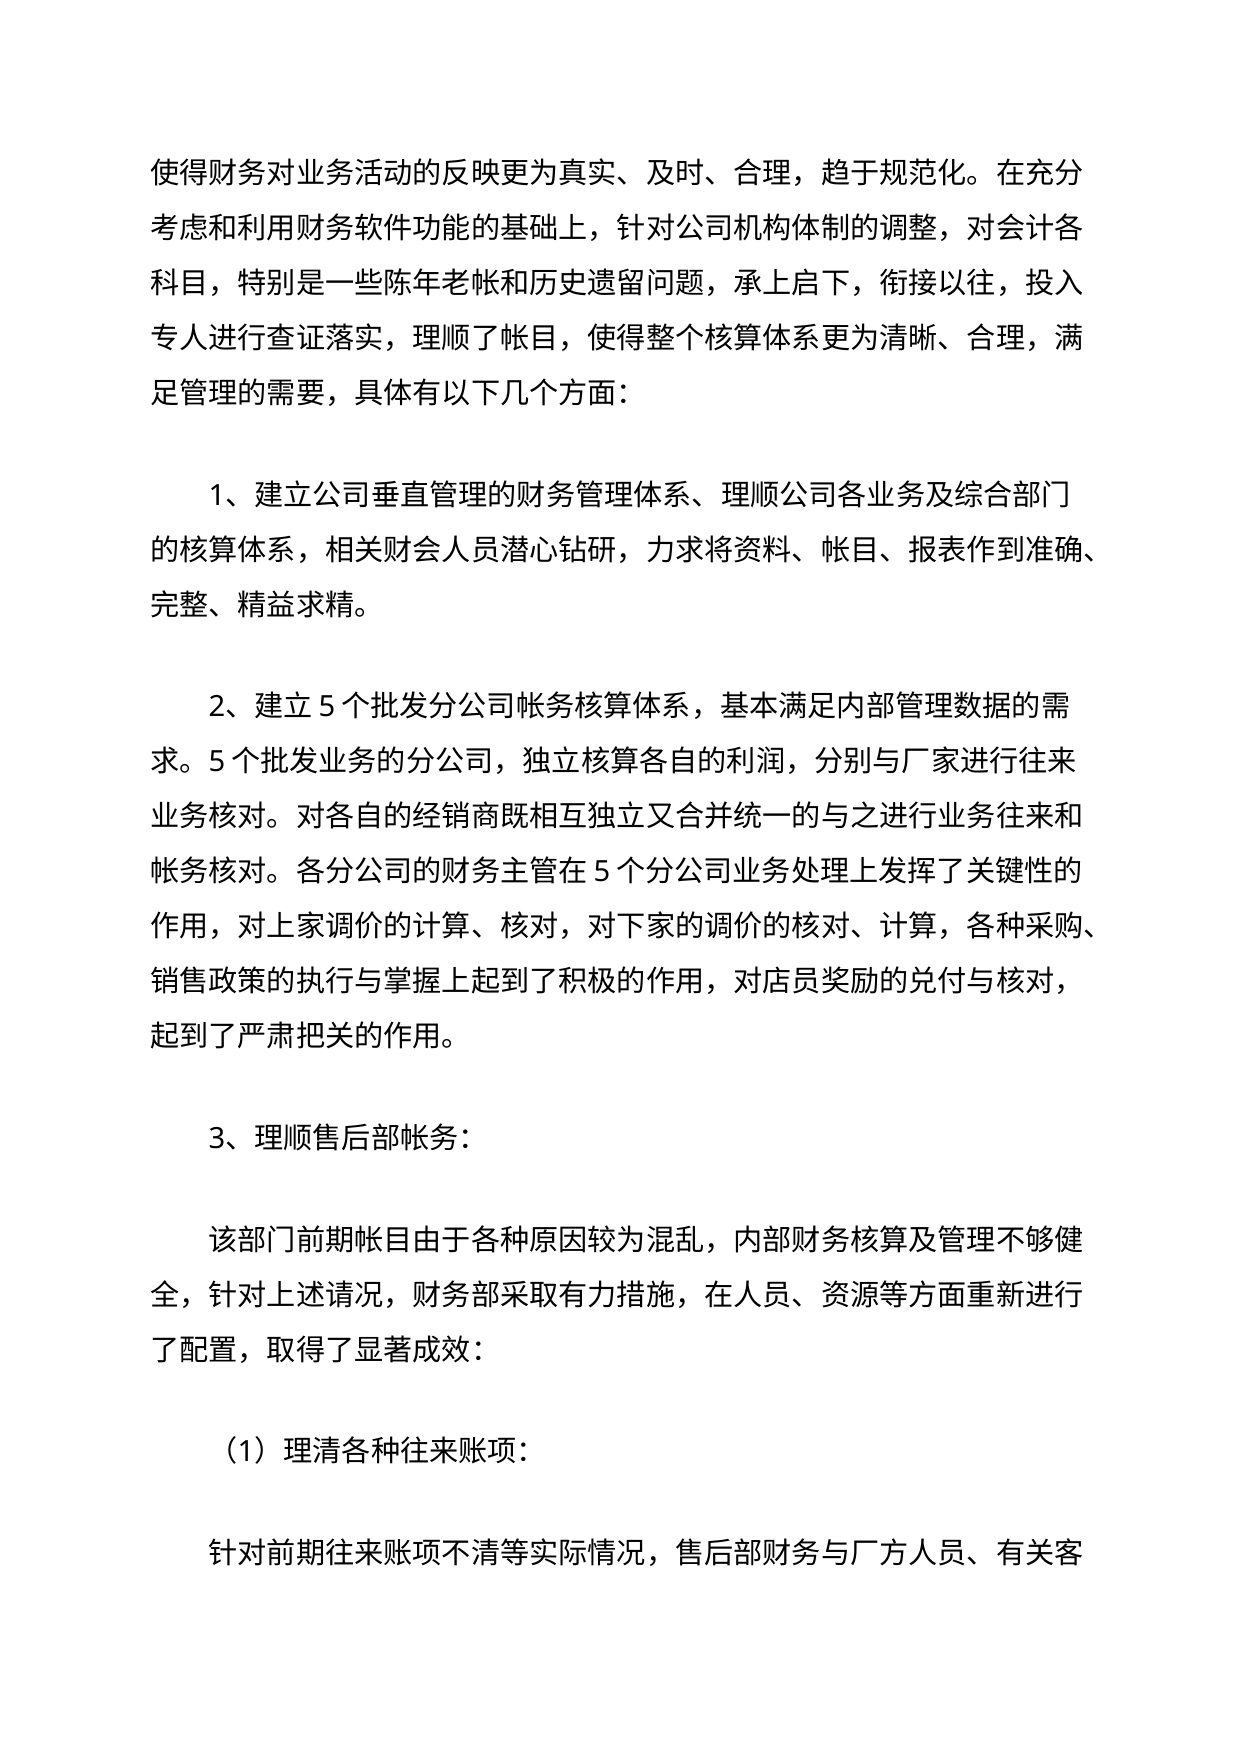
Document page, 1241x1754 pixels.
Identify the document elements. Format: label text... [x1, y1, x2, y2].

text 该部门前期帐目由于各种原因较为混乱，内部财务核算及管理不够健全，针对上述请况，财务部采取有力措施，在人员、资源等方面重新进行了配置，取得了显著成效： [150, 1216, 1090, 1368]
text 1、建立公司垂直管理的财务管理体系、理顺公司各业务及综合部门的核算体系，相关财会人员潜心钻研，力求将资料、帐目、报表作到准确、完整、精益求精。 [150, 471, 1090, 623]
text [150, 1530, 1090, 1572]
text （1）理清各种往来账项： [150, 1428, 1090, 1470]
text 2、建立5个批发分公司帐务核算体系，基本满足内部管理数据的需求。5个批发业务的分公司，独立核算各自的利润，分别与厂家进行往来业务核对。对各自的经销商既相互独立又合并统一的与之进行业务往来和帐务核对。各分公司的财务主管在5个分公司业务处理上发挥了关键性的作用，对上家调价的计算、核对，对下家的调价的核对、计算，各种采购、销售政策的执行与掌握上起到了积极的作用，对店员奖励的兑付与核对，起到了严肃把关的作用。 [150, 683, 1090, 1055]
text 3、理顺售后部帐务： [150, 1114, 1090, 1157]
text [150, 150, 1090, 412]
